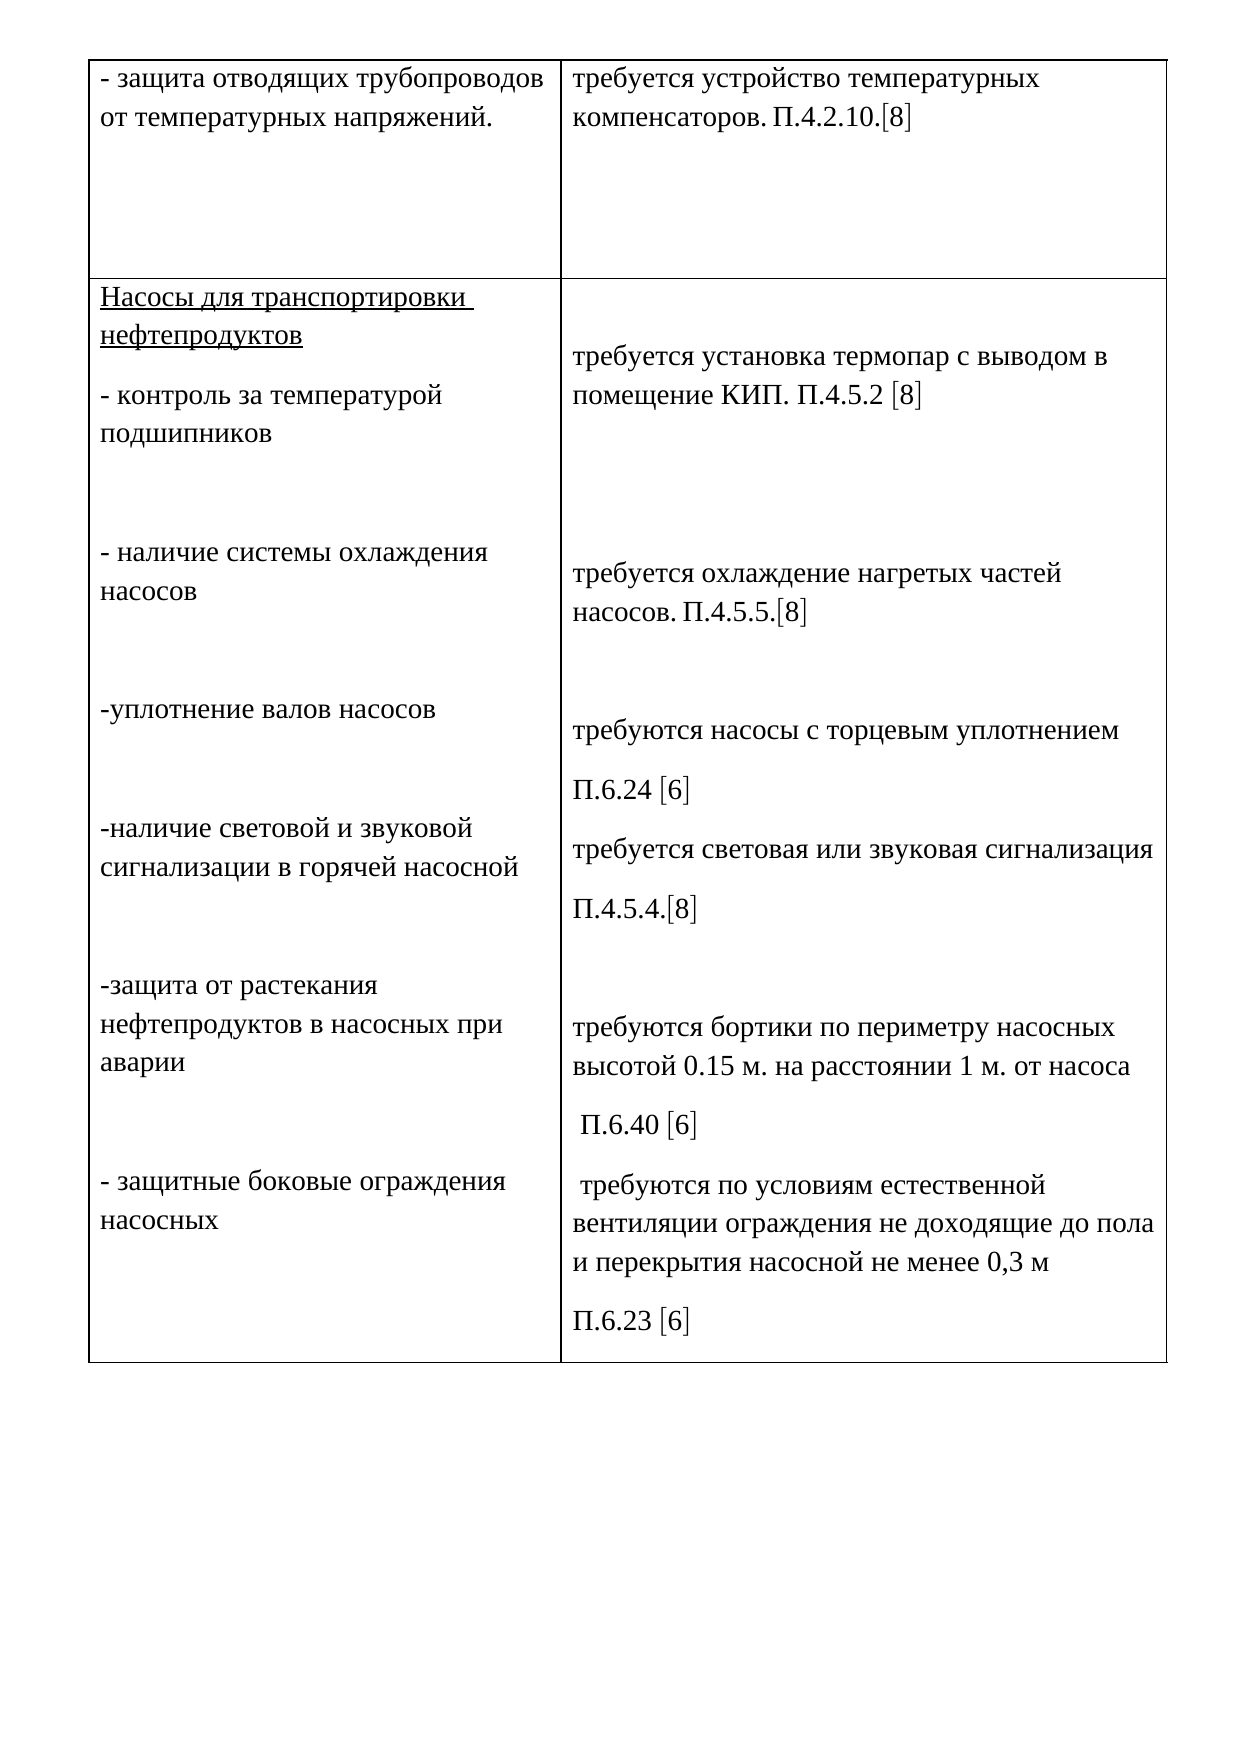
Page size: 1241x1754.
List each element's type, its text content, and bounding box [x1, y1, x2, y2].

table_cell Насосы для транспортировки нефтепродуктов - контроль за температурой подшипников - наличие системы охлаждения насосов -уплотнение валов насосов -наличие световой и звуковой сигнализации в горячей насосной -защита от растекания нефтепродуктов в насосных при аварии - защитные боковые ограждения насосных [90, 279, 560, 1362]
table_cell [562, 61, 1166, 277]
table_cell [90, 61, 560, 277]
table_cell требуется установка термопар с выводом в помещение КИП. П.4.5.2 8 требуется охлаждение нагретых частей насосов. П.4.5.5.8 требуются насосы с торцевым уплотнением П.6.24 6 требуется световая или звуковая сигнализация П.4.5.4.8 требуются бортики по периметру насосных высотой 0.15 м. на расстоянии 1 м. от насоса П.6.40 6 требуются по условиям естественной вентиляции ограждения не доходящие до пола и перекрытия насосной не менее 0,3 м П.6.23 6 [562, 279, 1166, 1362]
